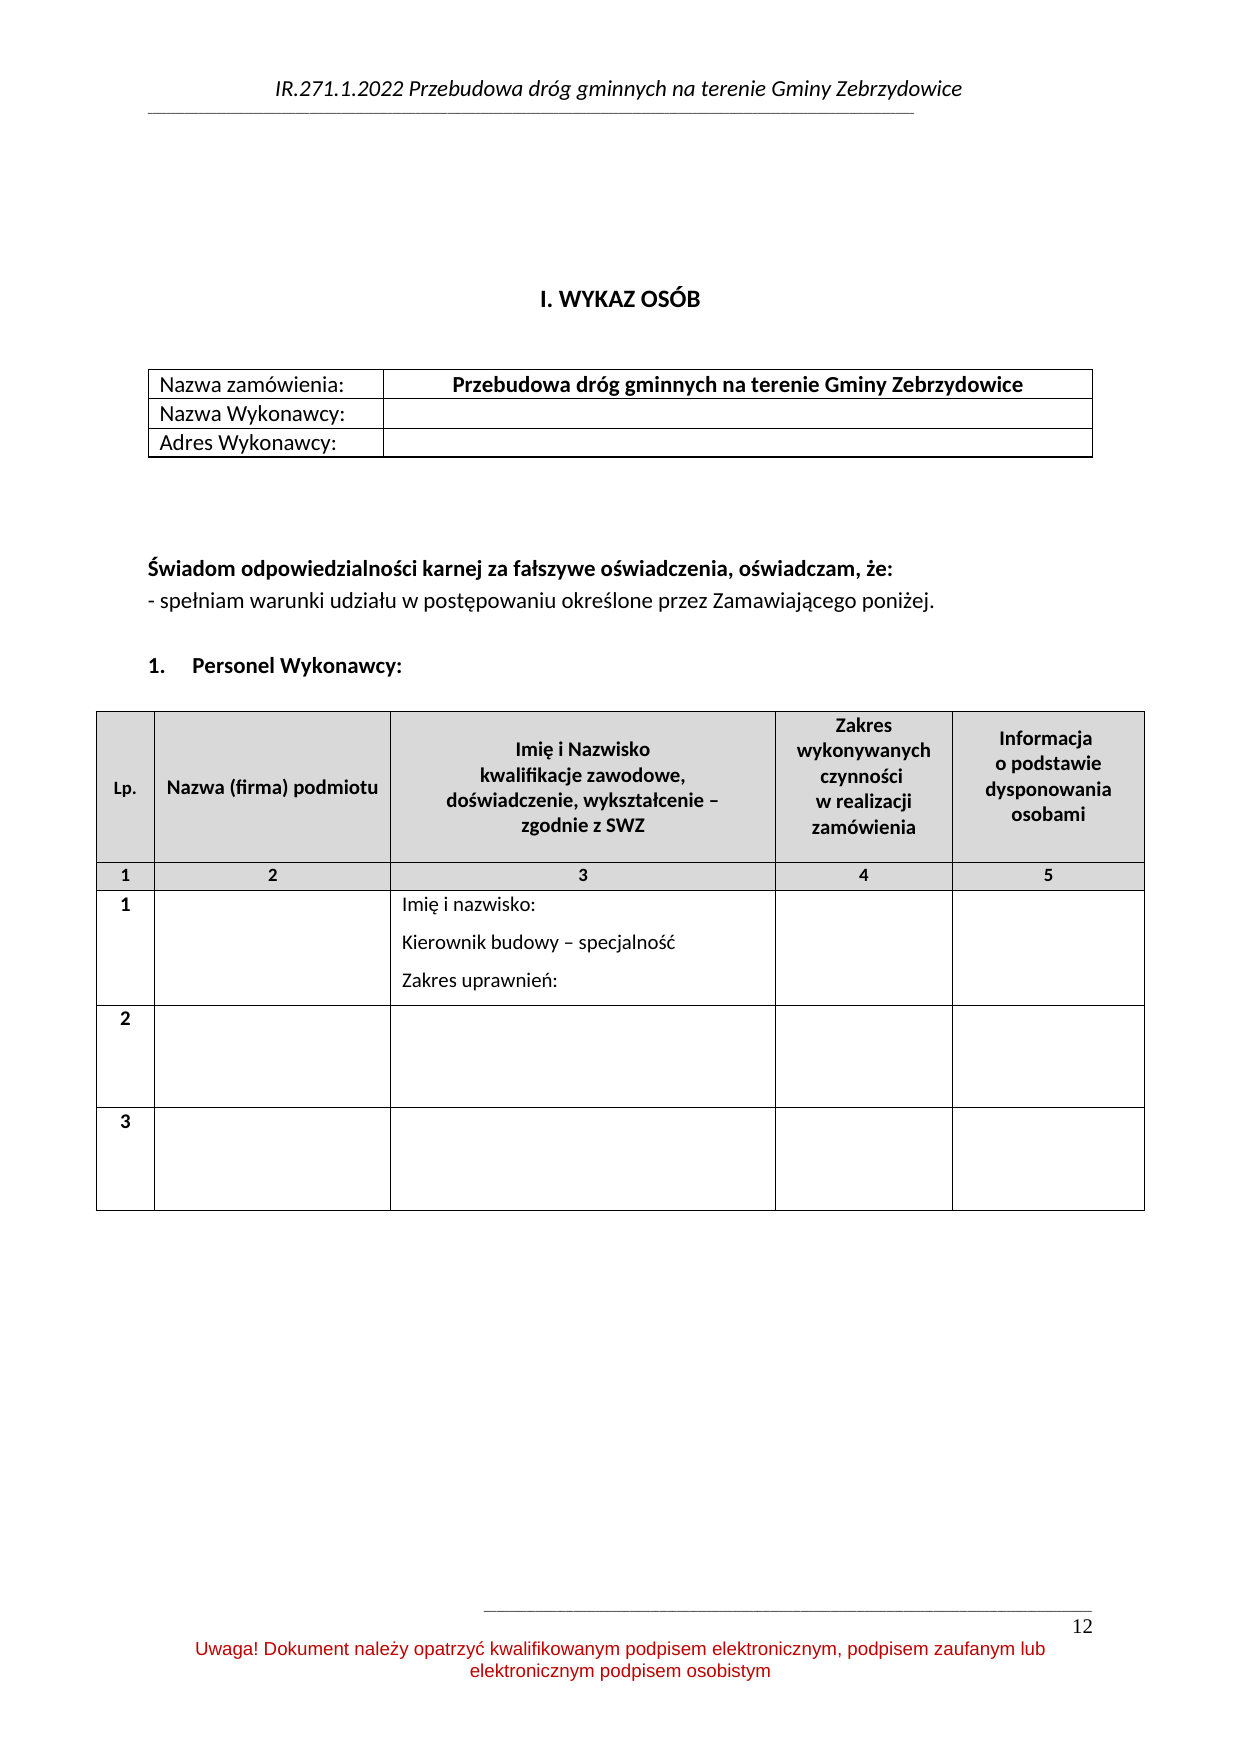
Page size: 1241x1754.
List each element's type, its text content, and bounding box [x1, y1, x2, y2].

table_cell [391, 1006, 775, 1107]
table_cell 2 [97, 1006, 154, 1107]
text - spełniam warunki udziału w postępowaniu określone przez Zamawiającego poniżej. [148, 587, 1093, 615]
table_cell Adres Wykonawcy: [149, 429, 383, 456]
table_cell [953, 1006, 1144, 1107]
table_cell [776, 1108, 952, 1210]
table_header Informacja o podstawie dysponowania osobami [953, 712, 1144, 862]
table_cell [953, 1108, 1144, 1210]
list Personel Wykonawcy: [148, 651, 1093, 679]
table_cell [776, 1006, 952, 1107]
table_cell [155, 1006, 390, 1107]
table_header Lp. [97, 712, 154, 862]
table_cell [155, 1108, 390, 1210]
table_header Nazwa zamówienia: [149, 370, 383, 398]
table_header Zakres wykonywanych czynności w realizacji zamówienia [776, 712, 952, 862]
table_header Imię i Nazwisko kwalifikacje zawodowe, doświadczenie, wykształcenie – zgodnie z SWZ [391, 712, 775, 862]
table_cell 2 [155, 863, 390, 890]
table_cell 3 [391, 863, 775, 890]
table_cell Nazwa Wykonawcy: [149, 399, 383, 427]
text I. WYKAZ OSÓB [148, 283, 1093, 313]
table_cell Imię i nazwisko: Kierownik budowy – specjalność Zakres uprawnień: [391, 891, 775, 1004]
table_header Przebudowa dróg gminnych na terenie Gminy Zebrzydowice [384, 370, 1092, 398]
table_cell 1 [97, 891, 154, 1004]
table_cell 3 [97, 1108, 154, 1210]
table_cell [384, 399, 1092, 427]
table_cell [384, 429, 1092, 456]
table_header Nazwa (firma) podmiotu [155, 712, 390, 862]
table_cell 4 [776, 863, 952, 890]
table_cell 5 [953, 863, 1144, 890]
table_cell 1 [97, 863, 154, 890]
text Świadom odpowiedzialności karnej za fałszywe oświadczenia, oświadczam, że: [148, 554, 1093, 582]
table_cell [391, 1108, 775, 1210]
table_cell [953, 891, 1144, 1004]
table_cell [155, 891, 390, 1004]
table_cell [776, 891, 952, 1004]
